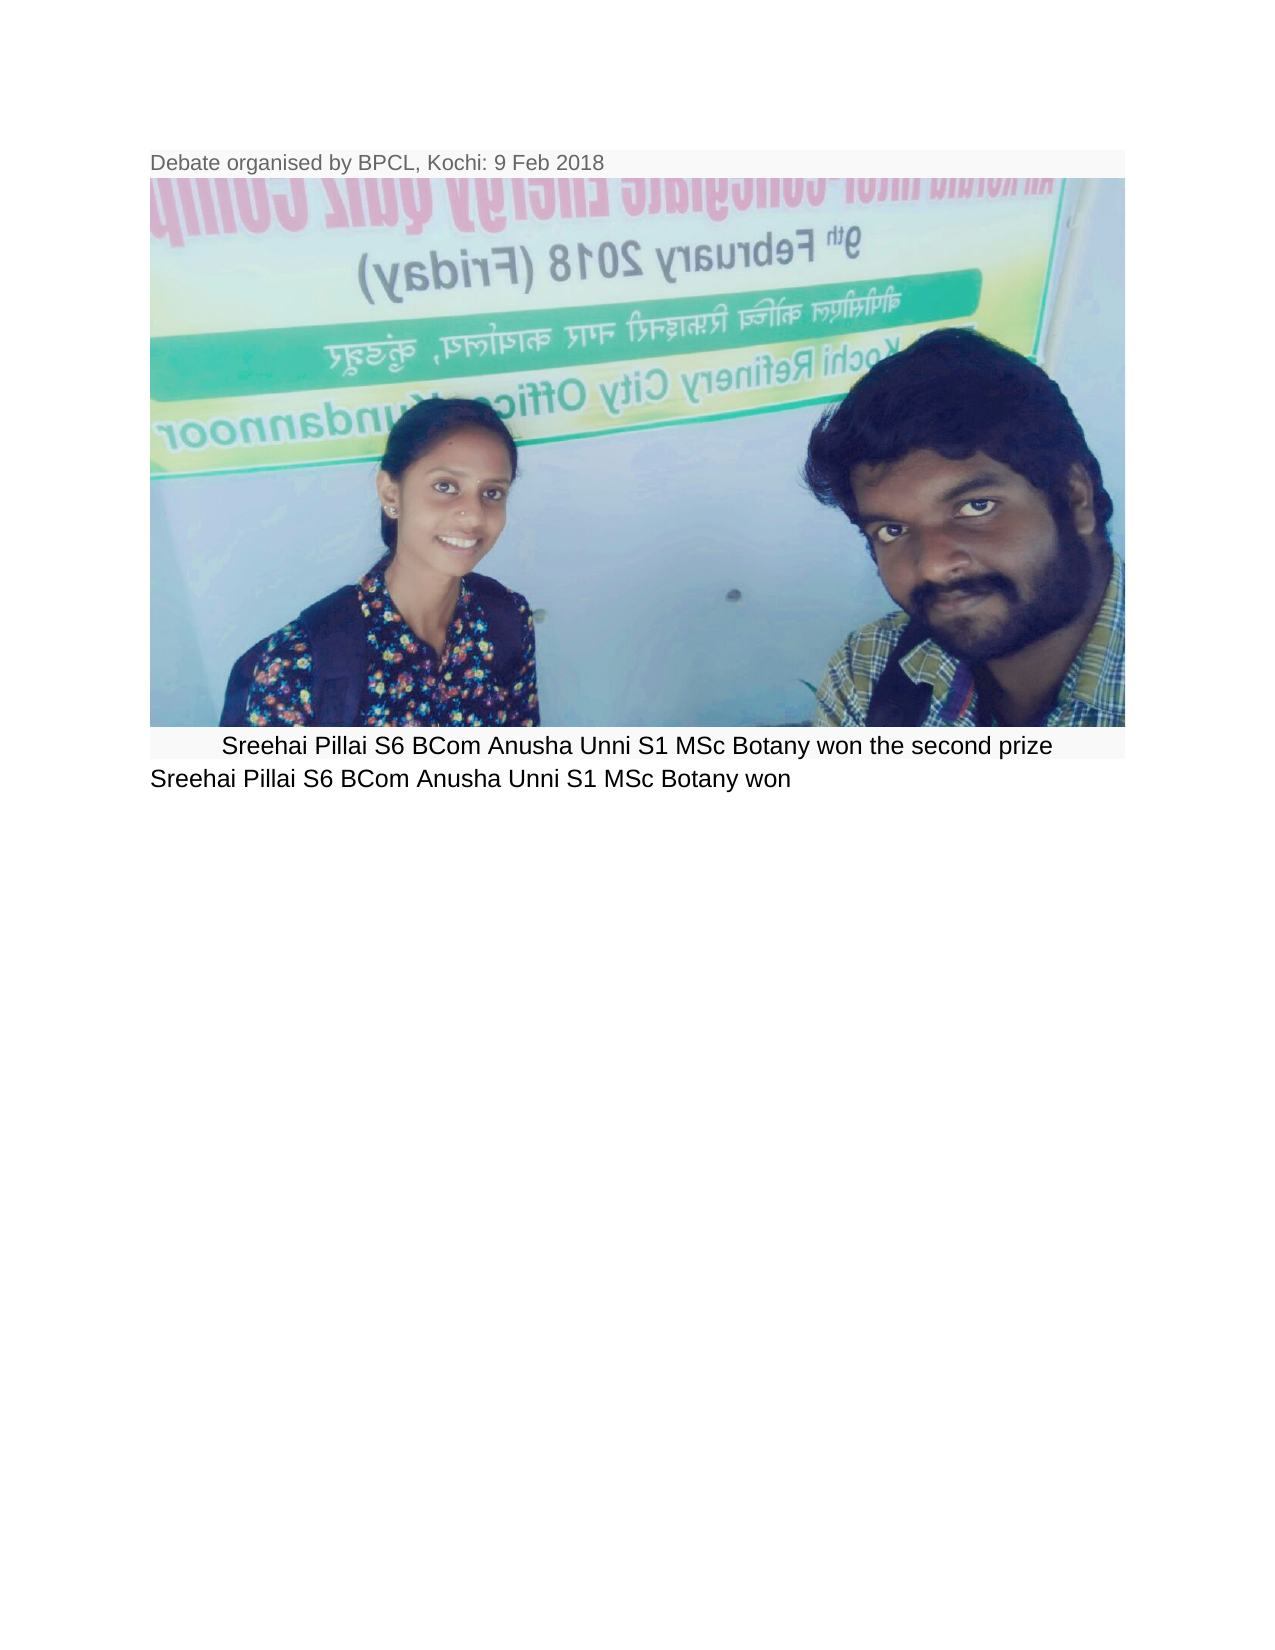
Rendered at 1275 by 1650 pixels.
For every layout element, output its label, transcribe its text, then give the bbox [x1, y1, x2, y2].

picture [150, 178, 1125, 727]
text Sreehai Pillai S6 BCom Anusha Unni S1 MSc Botany won the second prize [150, 731, 1125, 759]
text Debate organised by BPCL, Kochi: 9 Feb 2018 [150, 150, 1125, 175]
text Sreehai Pillai S6 BCom Anusha Unni S1 MSc Botany won the second prize [150, 764, 1125, 792]
